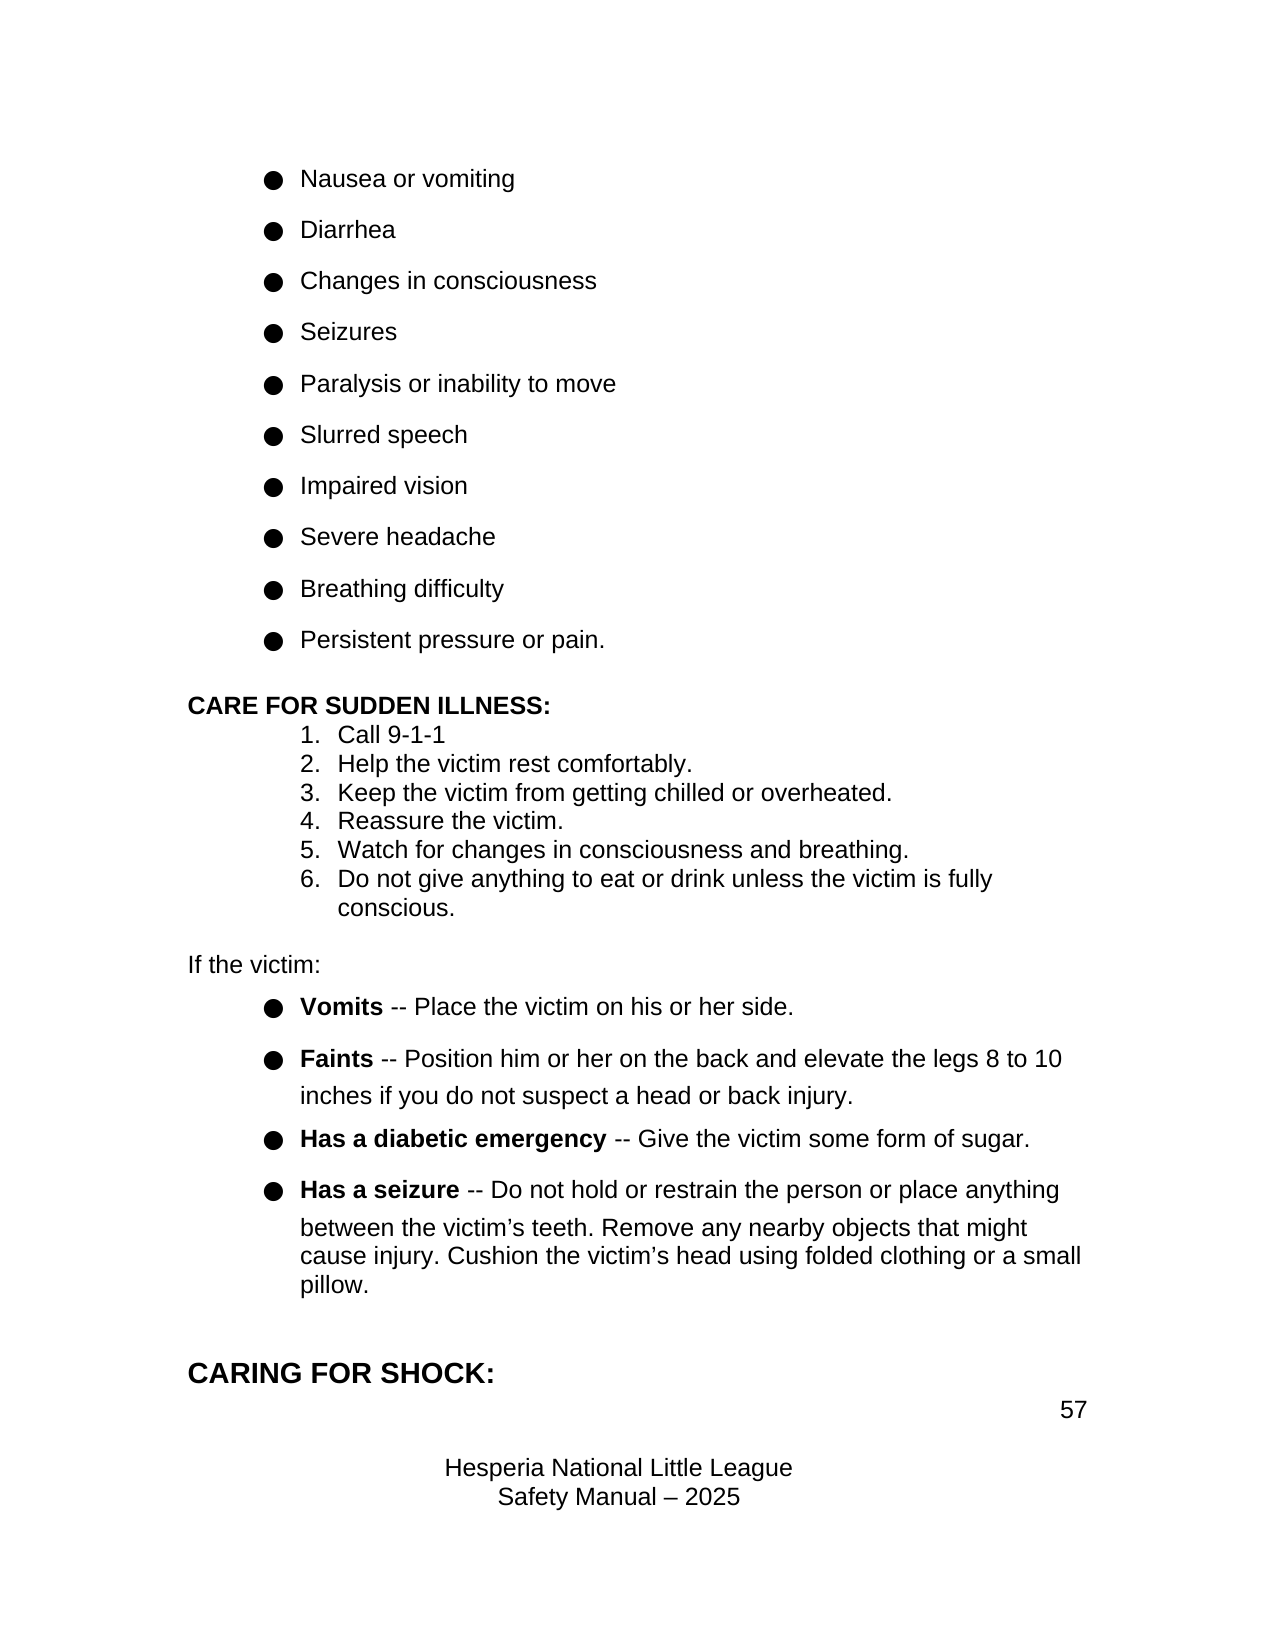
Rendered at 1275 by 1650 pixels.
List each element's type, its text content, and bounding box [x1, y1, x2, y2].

list Reassure the victim. [300, 806, 1087, 835]
list Paralysis or inability to move [262, 355, 1087, 406]
list Changes in consciousness [262, 252, 1087, 304]
list Breathing difficulty [262, 560, 1087, 611]
list Call 9-1-1 [300, 720, 1087, 749]
list Watch for changes in consciousness and breathing. [300, 835, 1087, 864]
list Keep the victim from getting chilled or overheated. [300, 777, 1087, 806]
list Severe headache [262, 509, 1087, 560]
list Help the victim rest comfortably. [300, 749, 1087, 777]
list Do not give anything to eat or drink unless the victim is fully conscious. [300, 864, 1087, 921]
list Diarrhea [262, 201, 1087, 252]
text CARING FOR SHOCK: [187, 1356, 1087, 1390]
list Has a seizure -- Do not hold or restrain the person or place anything between the victim’s teeth. Remove any nearby objects that might cause injury. Cushion the victim’s head using folded clothing or a small pillow. [262, 1161, 1087, 1299]
list Slurred speech [262, 406, 1087, 457]
list Nausea or vomiting [262, 150, 1087, 201]
text CARE FOR SUDDEN ILLNESS: [187, 691, 1087, 720]
list Persistent pressure or pain. [262, 611, 1087, 662]
list Has a diabetic emergency -- Give the victim some form of sugar. [262, 1110, 1087, 1161]
text If the victim: [187, 950, 1087, 979]
list Impaired vision [262, 457, 1087, 509]
list Vomits -- Place the victim on his or her side. [262, 979, 1087, 1030]
list Faints -- Position him or her on the back and elevate the legs 8 to 10 inches if you do not suspect a head or back injury. [262, 1030, 1087, 1110]
list Seizures [262, 304, 1087, 355]
